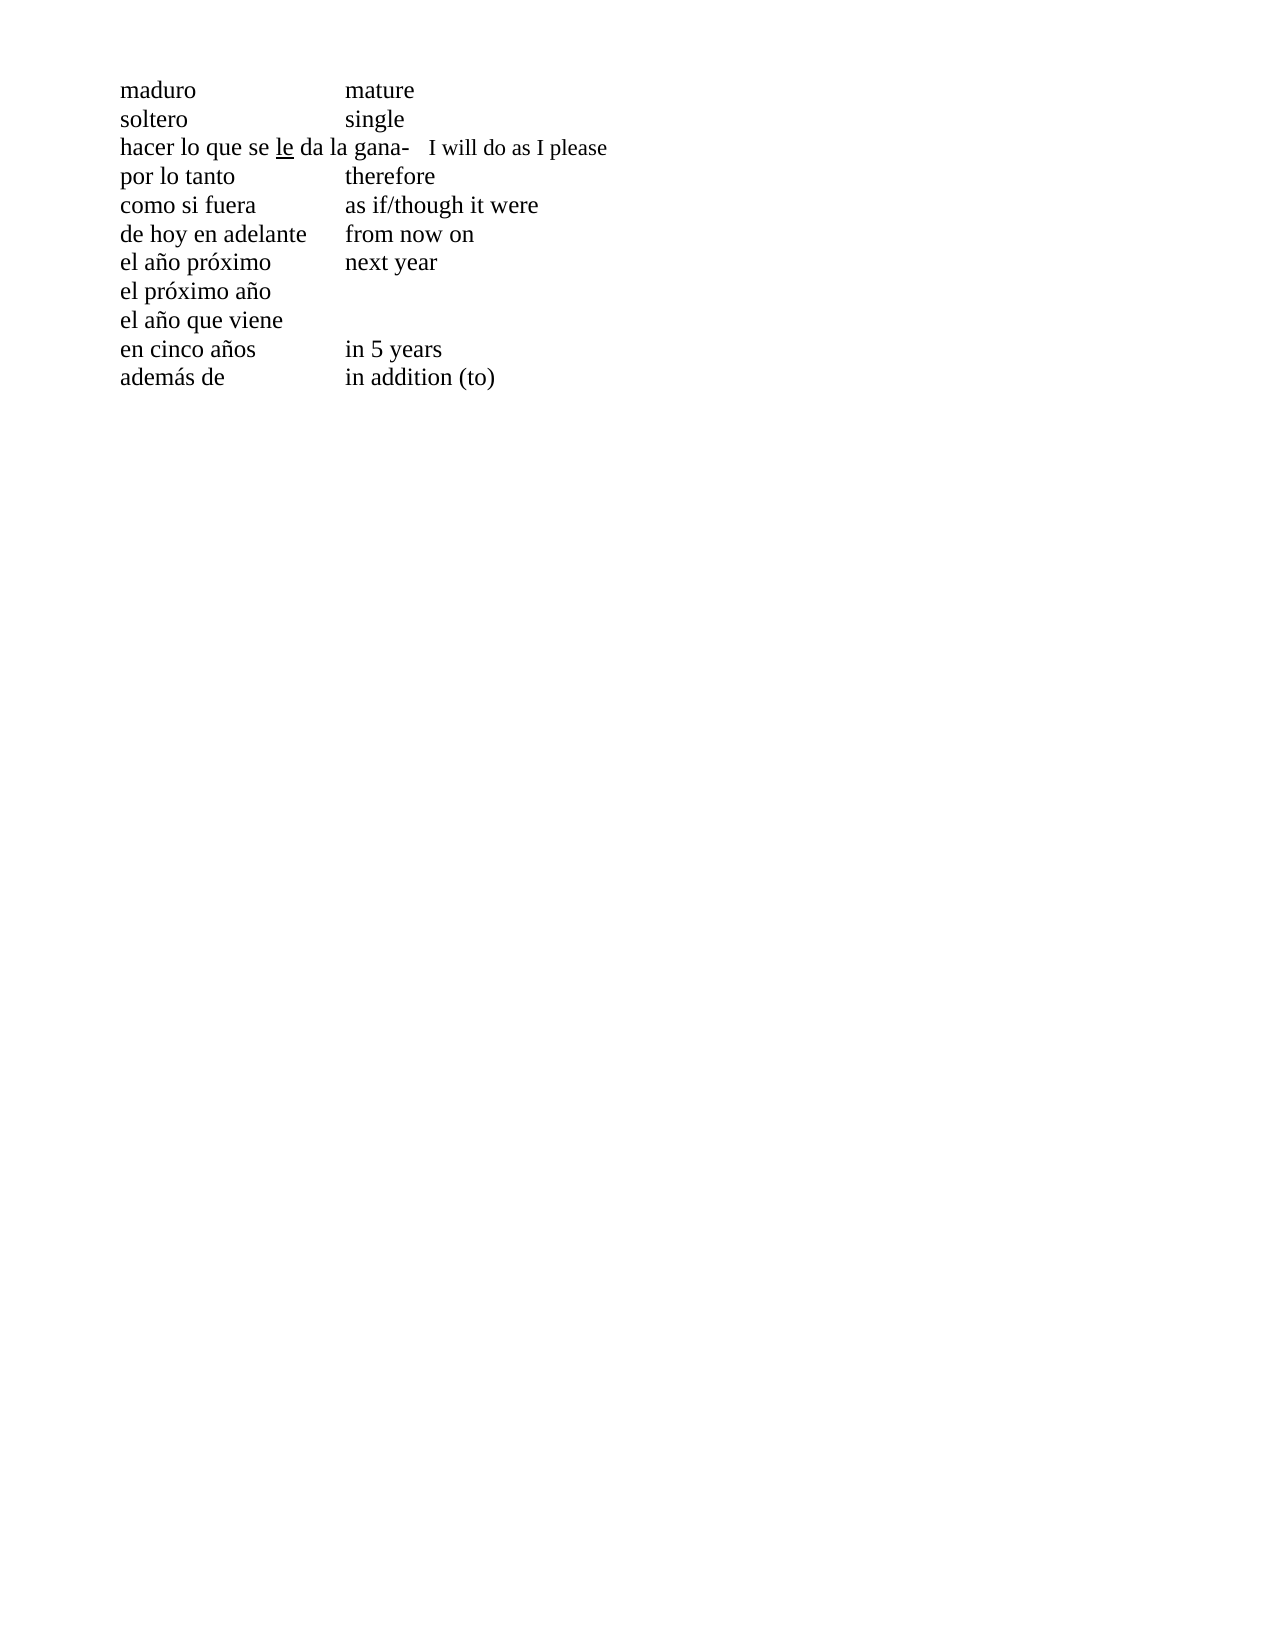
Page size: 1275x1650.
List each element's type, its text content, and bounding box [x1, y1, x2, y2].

text por lo tanto therefore [120, 161, 622, 190]
text en cinco años in 5 years [120, 334, 622, 362]
text hacer lo que se le da la gana- I will do as I please [120, 132, 622, 161]
text el próximo año [120, 276, 622, 305]
text soltero single [120, 104, 622, 132]
text maduro mature [120, 75, 622, 104]
text como si fuera as if/though it were [120, 190, 622, 219]
text de hoy en adelante from now on [120, 219, 622, 247]
text el año que viene [120, 305, 622, 334]
text además de in addition (to) [120, 362, 622, 391]
text el año próximo next year [120, 247, 622, 276]
